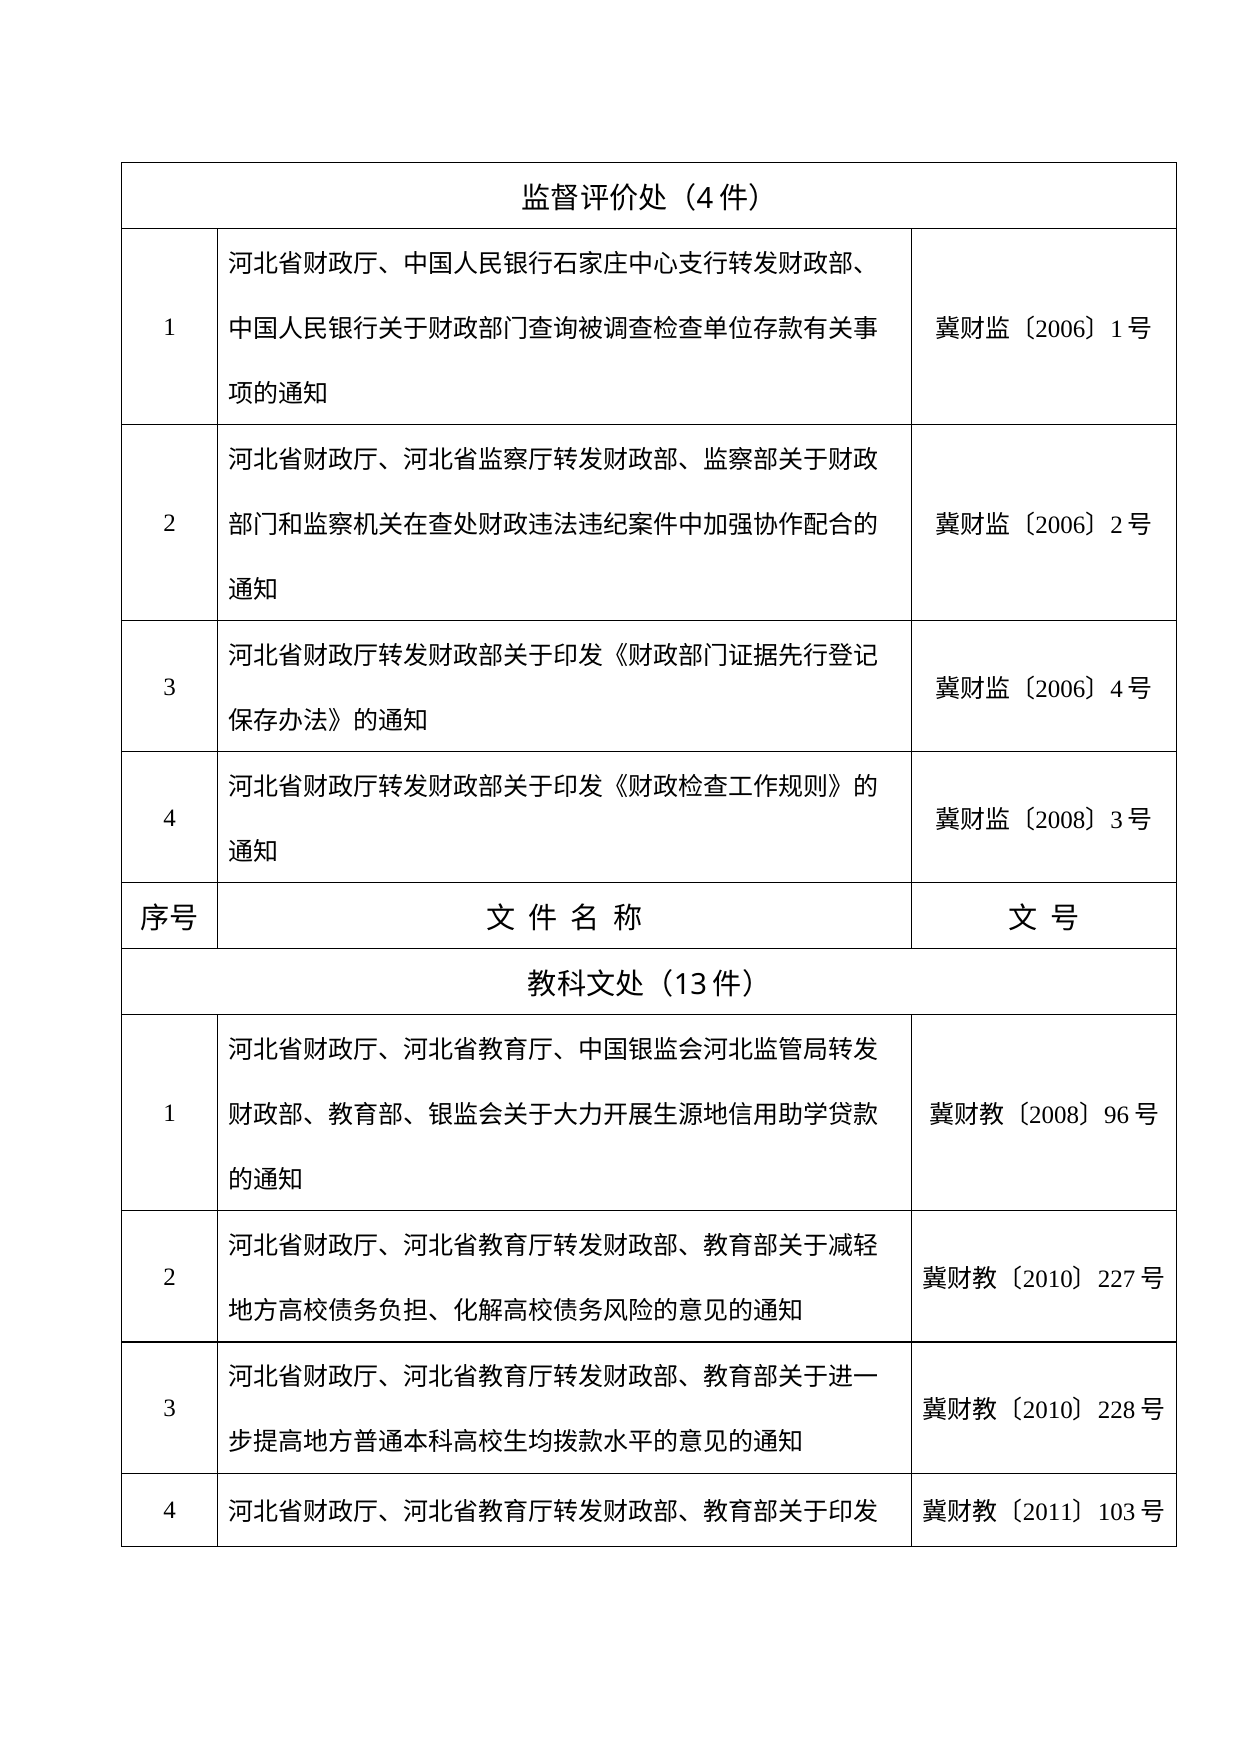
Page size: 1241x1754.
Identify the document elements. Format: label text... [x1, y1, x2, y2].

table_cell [218, 1474, 911, 1546]
table_cell 河北省财政厅、河北省教育厅转发财政部、教育部关于减轻地方高校债务负担、化解高校债务风险的意见的通知 [218, 1211, 911, 1341]
table_cell 河北省财政厅、河北省监察厅转发财政部、监察部关于财政部门和监察机关在查处财政违法违纪案件中加强协作配合的通知 [218, 425, 911, 620]
table_cell 冀财监〔2008〕3号 [912, 752, 1176, 882]
table_cell 4 [122, 752, 217, 882]
table_cell 河北省财政厅、中国人民银行石家庄中心支行转发财政部、中国人民银行关于财政部门查询被调查检查单位存款有关事项的通知 [218, 229, 911, 424]
table_cell 冀财监〔2006〕2号 [912, 425, 1176, 620]
table_cell 3 [122, 621, 217, 751]
table_cell 冀财教〔2010〕227号 [912, 1211, 1176, 1341]
table_cell 2 [122, 425, 217, 620]
table_cell 2 [122, 1211, 217, 1341]
table_cell 4 [122, 1474, 217, 1546]
table_cell 冀财监〔2006〕1号 [912, 229, 1176, 424]
table_cell 1 [122, 1015, 217, 1210]
table_cell 河北省财政厅、河北省教育厅转发财政部、教育部关于进一步提高地方普通本科高校生均拨款水平的意见的通知 [218, 1343, 911, 1472]
table_cell 冀财教〔2010〕228号 [912, 1343, 1176, 1472]
table_cell 序号 [122, 883, 217, 948]
table_cell 冀财教〔2011〕103号 [912, 1474, 1176, 1546]
table_cell 监督评价处（4件） [122, 163, 1176, 228]
table_cell 冀财监〔2006〕4号 [912, 621, 1176, 751]
table_cell 文 号 [912, 883, 1176, 948]
table_cell 文 件 名 称 [218, 883, 911, 948]
table_cell 河北省财政厅转发财政部关于印发《财政部门证据先行登记保存办法》的通知 [218, 621, 911, 751]
table_cell 冀财教〔2008〕96号 [912, 1015, 1176, 1210]
table_cell 河北省财政厅转发财政部关于印发《财政检查工作规则》的通知 [218, 752, 911, 882]
table_cell 3 [122, 1343, 217, 1472]
table_cell 1 [122, 229, 217, 424]
table_cell 教科文处（13件） [122, 949, 1176, 1014]
table_cell 河北省财政厅、河北省教育厅、中国银监会河北监管局转发财政部、教育部、银监会关于大力开展生源地信用助学贷款的通知 [218, 1015, 911, 1210]
